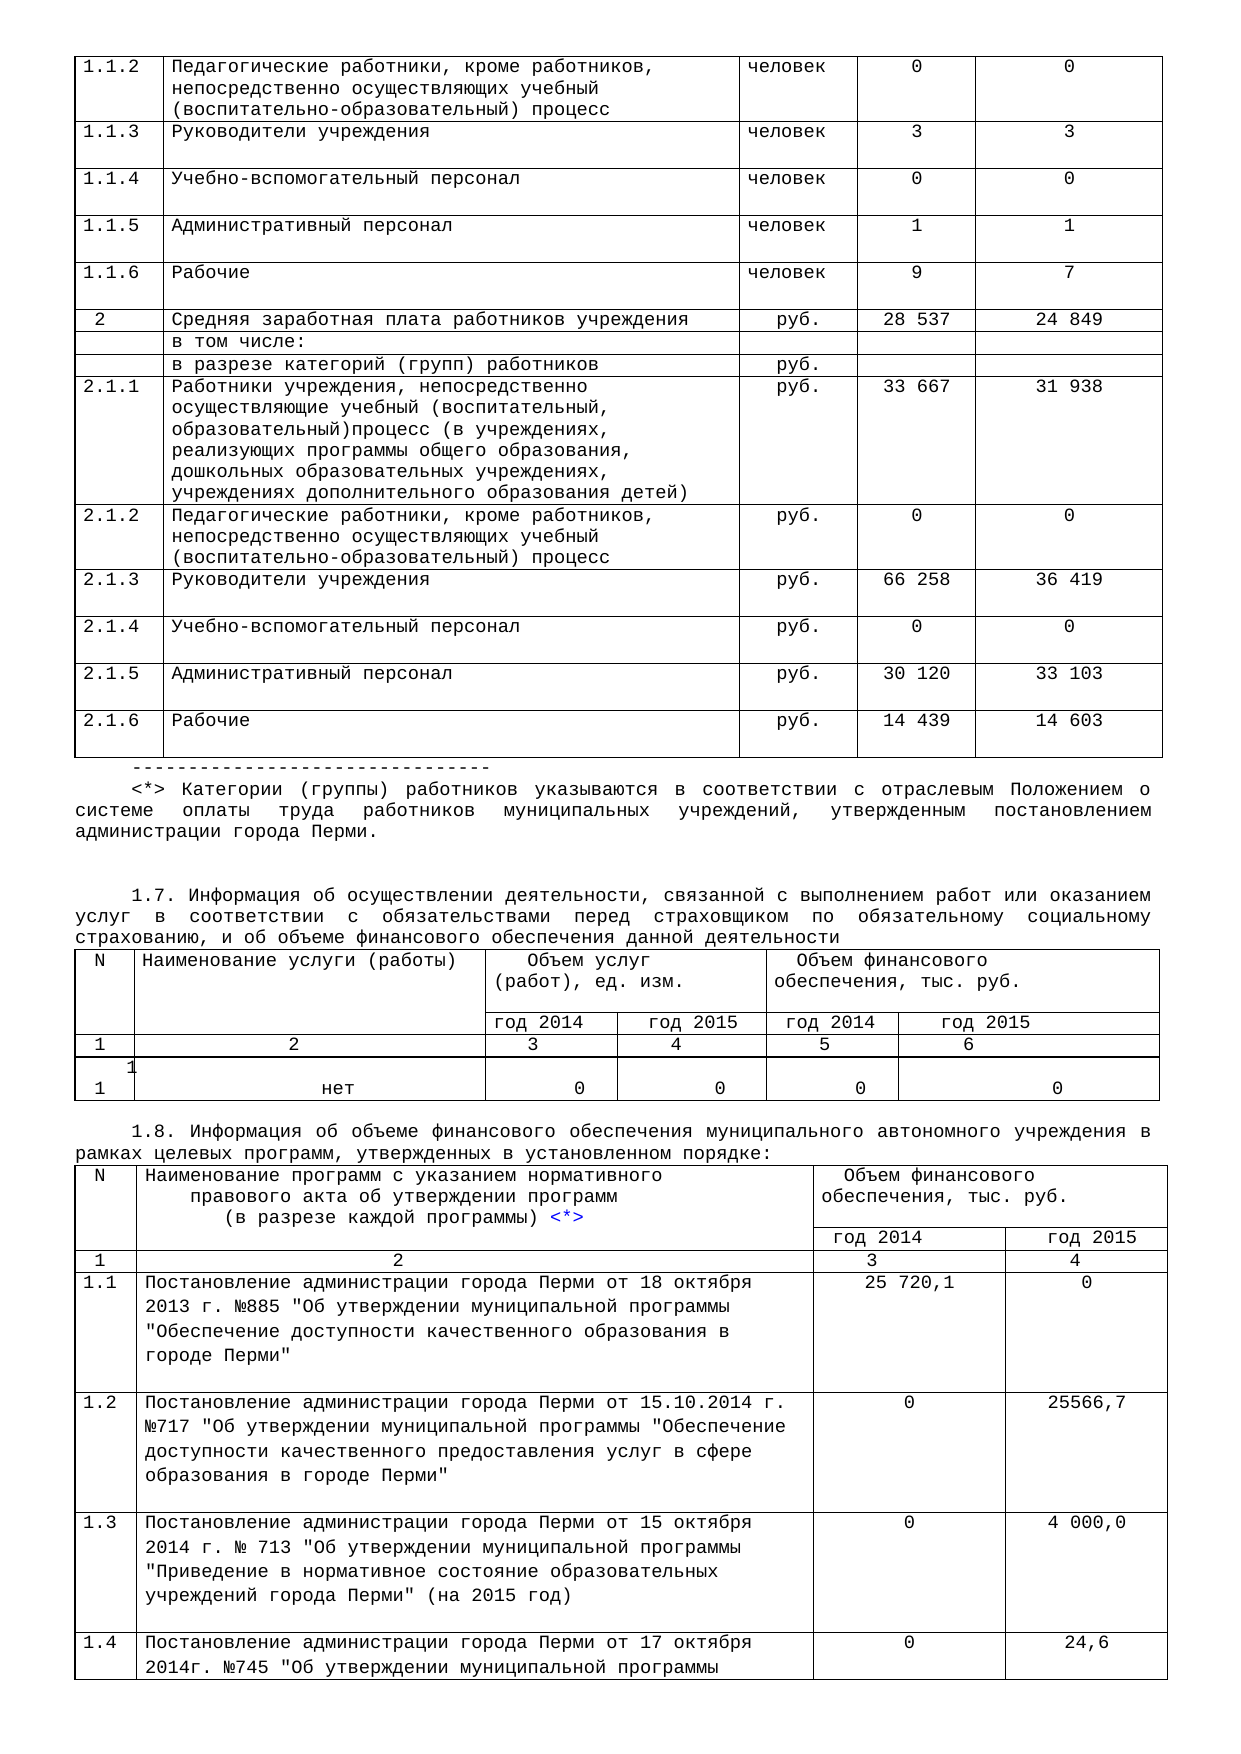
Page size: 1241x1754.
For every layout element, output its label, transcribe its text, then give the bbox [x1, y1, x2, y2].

table_cell Административный персонал [164, 664, 739, 710]
table_cell 2.1.1 [76, 377, 163, 504]
table_cell Средняя заработная плата работников учреждения [164, 310, 739, 331]
table_cell в том числе: [164, 332, 739, 353]
table_cell [858, 332, 975, 353]
table_cell руб. [740, 377, 857, 504]
table_cell 1.1.3 [76, 122, 163, 168]
table_header Объем финансового обеспечения, тыс. руб. [767, 950, 1159, 1012]
table_cell 33 103 [976, 664, 1162, 710]
table_cell 2.1.3 [76, 570, 163, 616]
table_cell человек [740, 169, 857, 215]
table_cell 1.3 [76, 1513, 136, 1632]
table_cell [137, 1633, 813, 1679]
table_cell человек [740, 263, 857, 309]
table_cell 0 [858, 169, 975, 215]
table_cell 0 [899, 1058, 1159, 1100]
table_cell руб. [740, 310, 857, 331]
table_cell 3 [976, 122, 1162, 168]
table_cell руб. [740, 570, 857, 616]
table_cell человек [740, 216, 857, 262]
table_cell 1 1 [76, 1058, 134, 1100]
table_cell 14 603 [976, 711, 1162, 757]
text -------------------------------- [75, 758, 1152, 779]
table_cell 24 849 [976, 310, 1162, 331]
table_cell Административный персонал [164, 216, 739, 262]
table_header Объем финансового обеспечения, тыс. руб. [814, 1166, 1167, 1227]
table_cell 31 938 [976, 377, 1162, 504]
table_header N [76, 950, 134, 1034]
table_cell Постановление администрации города Перми от 15.10.2014 г. №717 "Об утверждении муниципальной программы "Обеспечение доступности качественного предоставления услуг в сфере образования в городе Перми" [137, 1393, 813, 1512]
table_cell руб. [740, 711, 857, 757]
table_cell 36 419 [976, 570, 1162, 616]
table_cell 0 [1006, 1273, 1167, 1392]
table_cell 4 000,0 [1006, 1513, 1167, 1632]
text 1.7. Информация об осуществлении деятельности, связанной с выполнением работ или оказанием услуг в соответствии с обязательствами перед страховщиком по обязательному социальному страхованию, и об объеме финансового обеспечения данной деятельности [75, 886, 1152, 949]
table_cell 1 [76, 1251, 136, 1272]
table_cell 4 [1006, 1251, 1167, 1272]
table_cell 2.1.6 [76, 711, 163, 757]
table_cell 0 [976, 505, 1162, 569]
table_cell [76, 332, 163, 353]
table_cell 2.1.4 [76, 617, 163, 663]
table_cell 7 [976, 263, 1162, 309]
table_cell 0 [976, 169, 1162, 215]
table_cell руб. [740, 505, 857, 569]
table_cell 0 [814, 1393, 1005, 1512]
table_cell Рабочие [164, 711, 739, 757]
table_cell 30 120 [858, 664, 975, 710]
table_cell 24,6 [1006, 1633, 1167, 1679]
table_cell Учебно-вспомогательный персонал [164, 617, 739, 663]
table_cell 0 [976, 617, 1162, 663]
table_cell 1.2 [76, 1393, 136, 1512]
table_cell в разрезе категорий (групп) работников [164, 355, 739, 376]
table_cell 25566,7 [1006, 1393, 1167, 1512]
table_cell 0 [814, 1633, 1005, 1679]
table_cell человек [740, 122, 857, 168]
text 1.8. Информация об объеме финансового обеспечения муниципального автономного учреждения в рамках целевых программ, утвержденных в установленном порядке: [75, 1122, 1152, 1165]
table_cell 3 [858, 122, 975, 168]
table_cell 4 [618, 1035, 766, 1056]
table_cell Руководители учреждения [164, 570, 739, 616]
table_cell [76, 355, 163, 376]
table_cell 0 [618, 1058, 766, 1100]
table_cell 0 [976, 57, 1162, 121]
table_cell 2 [137, 1251, 813, 1272]
table_cell [976, 355, 1162, 376]
table_cell 3 [814, 1251, 1005, 1272]
table_cell 5 [767, 1035, 898, 1056]
table_cell Постановление администрации города Перми от 15 октября 2014 г. № 713 "Об утверждении муниципальной программы "Приведение в нормативное состояние образовательных учреждений города Перми" (на 2015 год) [137, 1513, 813, 1632]
table_cell год 2015 [1006, 1228, 1167, 1249]
table_header N [76, 1166, 136, 1249]
table_cell 33 667 [858, 377, 975, 504]
table_cell [976, 332, 1162, 353]
table_cell 14 439 [858, 711, 975, 757]
table_cell 2 [135, 1035, 485, 1056]
table_cell год 2014 [814, 1228, 1005, 1249]
table_cell 3 [486, 1035, 617, 1056]
table_cell Педагогические работники, кроме работников, непосредственно осуществляющих учебный (воспитательно-образовательный) процесс [164, 57, 739, 121]
table_cell 0 [486, 1058, 617, 1100]
table_cell нет [135, 1058, 485, 1100]
table_cell [740, 332, 857, 353]
table_cell 28 537 [858, 310, 975, 331]
table_cell год 2014 [486, 1013, 617, 1034]
table_cell [858, 355, 975, 376]
table_cell 0 [814, 1513, 1005, 1632]
table_cell человек [740, 57, 857, 121]
table_cell Рабочие [164, 263, 739, 309]
table_cell 2 [76, 310, 163, 331]
table_cell 0 [767, 1058, 898, 1100]
table_cell 1.1.6 [76, 263, 163, 309]
table_cell год 2015 [899, 1013, 1159, 1034]
table_cell 66 258 [858, 570, 975, 616]
table_cell 6 [899, 1035, 1159, 1056]
text <*> Категории (группы) работников указываются в соответствии с отраслевым Положением о системе оплаты труда работников муниципальных учреждений, утвержденным постановлением администрации города Перми. [75, 779, 1152, 843]
table_cell руб. [740, 617, 857, 663]
table_cell 2.1.5 [76, 664, 163, 710]
table_cell 1.4 [76, 1633, 136, 1679]
table_cell руб. [740, 355, 857, 376]
table_cell год 2015 [618, 1013, 766, 1034]
table_cell Постановление администрации города Перми от 18 октября 2013 г. №885 "Об утверждении муниципальной программы "Обеспечение доступности качественного образования в городе Перми" [137, 1273, 813, 1392]
table_cell руб. [740, 664, 857, 710]
table_cell 1.1.2 [76, 57, 163, 121]
table_cell 0 [858, 617, 975, 663]
table_header Объем услуг (работ), ед. изм. [486, 950, 766, 1012]
table_cell 1.1.5 [76, 216, 163, 262]
table_cell 9 [858, 263, 975, 309]
table_cell Руководители учреждения [164, 122, 739, 168]
table_cell Учебно-вспомогательный персонал [164, 169, 739, 215]
table_cell 1 [858, 216, 975, 262]
table_cell 25 720,1 [814, 1273, 1005, 1392]
table_cell год 2014 [767, 1013, 898, 1034]
table_header Наименование программ с указанием нормативного правового акта об утверждении программ (в разрезе каждой программы) <*> [137, 1166, 813, 1249]
table_cell 1 [976, 216, 1162, 262]
table_cell 0 [858, 57, 975, 121]
table_cell 2.1.2 [76, 505, 163, 569]
table_cell 1 [76, 1035, 134, 1056]
table_header Наименование услуги (работы) [135, 950, 485, 1034]
table_cell 1.1 [76, 1273, 136, 1392]
table_cell 1.1.4 [76, 169, 163, 215]
table_cell Педагогические работники, кроме работников, непосредственно осуществляющих учебный (воспитательно-образовательный) процесс [164, 505, 739, 569]
table_cell 0 [858, 505, 975, 569]
